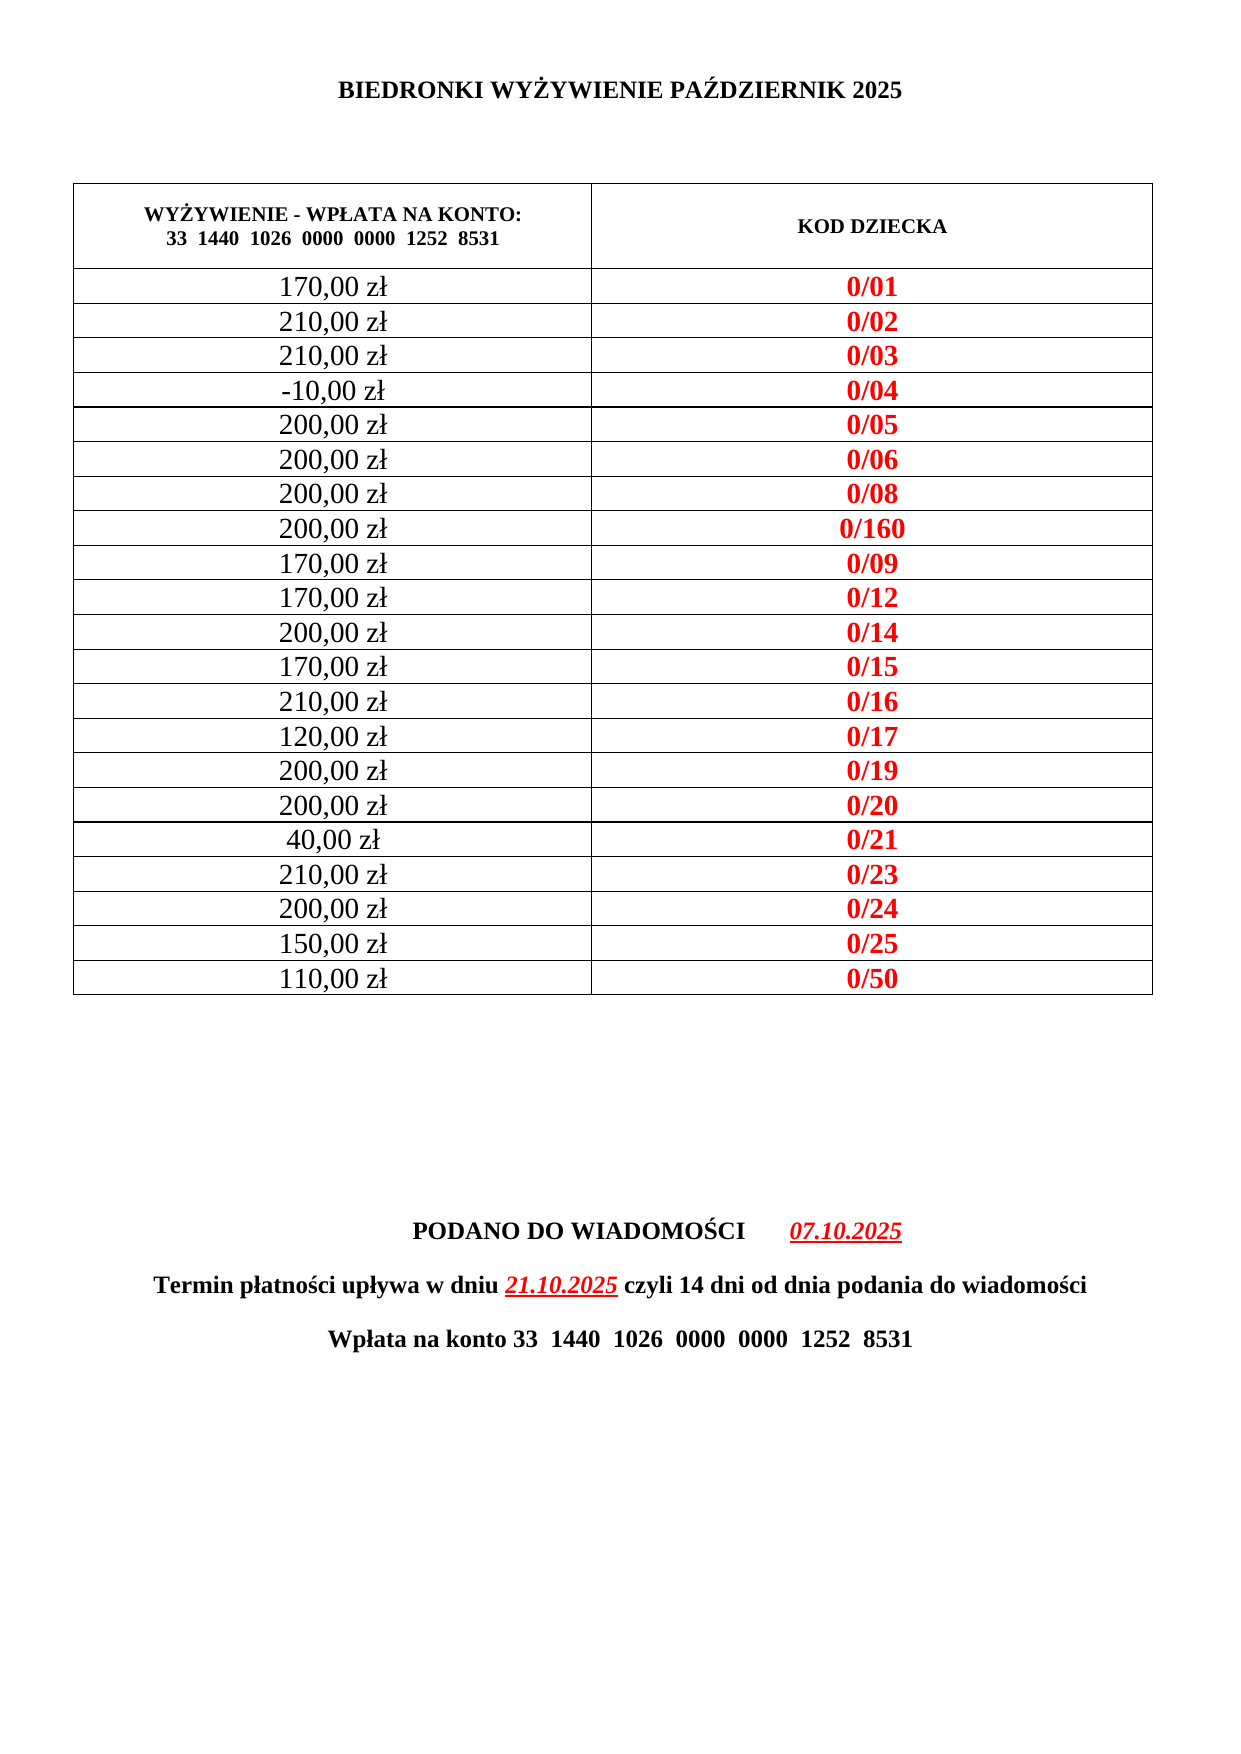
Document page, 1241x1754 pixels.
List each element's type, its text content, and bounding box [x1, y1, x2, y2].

table_cell -10,00 zł [74, 373, 591, 406]
table_cell 0/17 [592, 719, 1152, 752]
table_cell 120,00 zł [74, 719, 591, 752]
table_cell 170,00 zł [74, 546, 591, 579]
table_cell 210,00 zł [74, 684, 591, 718]
table_cell 0/05 [592, 408, 1152, 441]
table_cell 210,00 zł [74, 857, 591, 891]
table_cell 0/03 [592, 338, 1152, 372]
table_cell 0/12 [592, 580, 1152, 614]
table_cell 200,00 zł [74, 511, 591, 545]
table_cell 0/24 [592, 892, 1152, 925]
table_cell 210,00 zł [74, 338, 591, 372]
table_cell 200,00 zł [74, 892, 591, 925]
table_cell 200,00 zł [74, 442, 591, 476]
table_cell 110,00 zł [74, 961, 591, 994]
table_cell 0/160 [592, 511, 1152, 545]
table_cell 0/01 [592, 269, 1152, 303]
table_cell 200,00 zł [74, 753, 591, 787]
table_cell 0/21 [592, 823, 1152, 856]
table_cell 40,00 zł [74, 823, 591, 856]
text Termin płatności upływa w dniu 21.10.2025 czyli 14 dni od dnia podania do wiadomości [75, 1270, 1165, 1299]
table_cell 170,00 zł [74, 269, 591, 303]
table_cell 0/06 [592, 442, 1152, 476]
table_header KOD DZIECKA [592, 184, 1152, 268]
table_cell 0/20 [592, 788, 1152, 821]
text PODANO DO WIADOMOŚCI 07.10.2025 [149, 1216, 1165, 1245]
table_cell 0/16 [592, 684, 1152, 718]
table_header WYŻYWIENIE - WPŁATA NA KONTO: 33 1440 1026 0000 0000 1252 8531 [74, 184, 591, 268]
text BIEDRONKI WYŻYWIENIE PAŹDZIERNIK 2025 [75, 75, 1165, 104]
table_cell 0/25 [592, 926, 1152, 960]
table_cell 0/14 [592, 615, 1152, 648]
table_cell 0/02 [592, 304, 1152, 337]
table_cell 200,00 zł [74, 408, 591, 441]
table_cell 0/15 [592, 650, 1152, 683]
table_cell 200,00 zł [74, 615, 591, 648]
table_cell 150,00 zł [74, 926, 591, 960]
table_cell 0/23 [592, 857, 1152, 891]
table_cell 200,00 zł [74, 477, 591, 510]
table_cell 210,00 zł [74, 304, 591, 337]
table_cell 0/09 [592, 546, 1152, 579]
table_cell 170,00 zł [74, 650, 591, 683]
text Wpłata na konto 33 1440 1026 0000 0000 1252 8531 [75, 1324, 1165, 1353]
table_cell 0/50 [592, 961, 1152, 994]
table_cell 170,00 zł [74, 580, 591, 614]
table_cell 200,00 zł [74, 788, 591, 821]
table_cell 0/19 [592, 753, 1152, 787]
table_cell 0/08 [592, 477, 1152, 510]
table_cell 0/04 [592, 373, 1152, 406]
